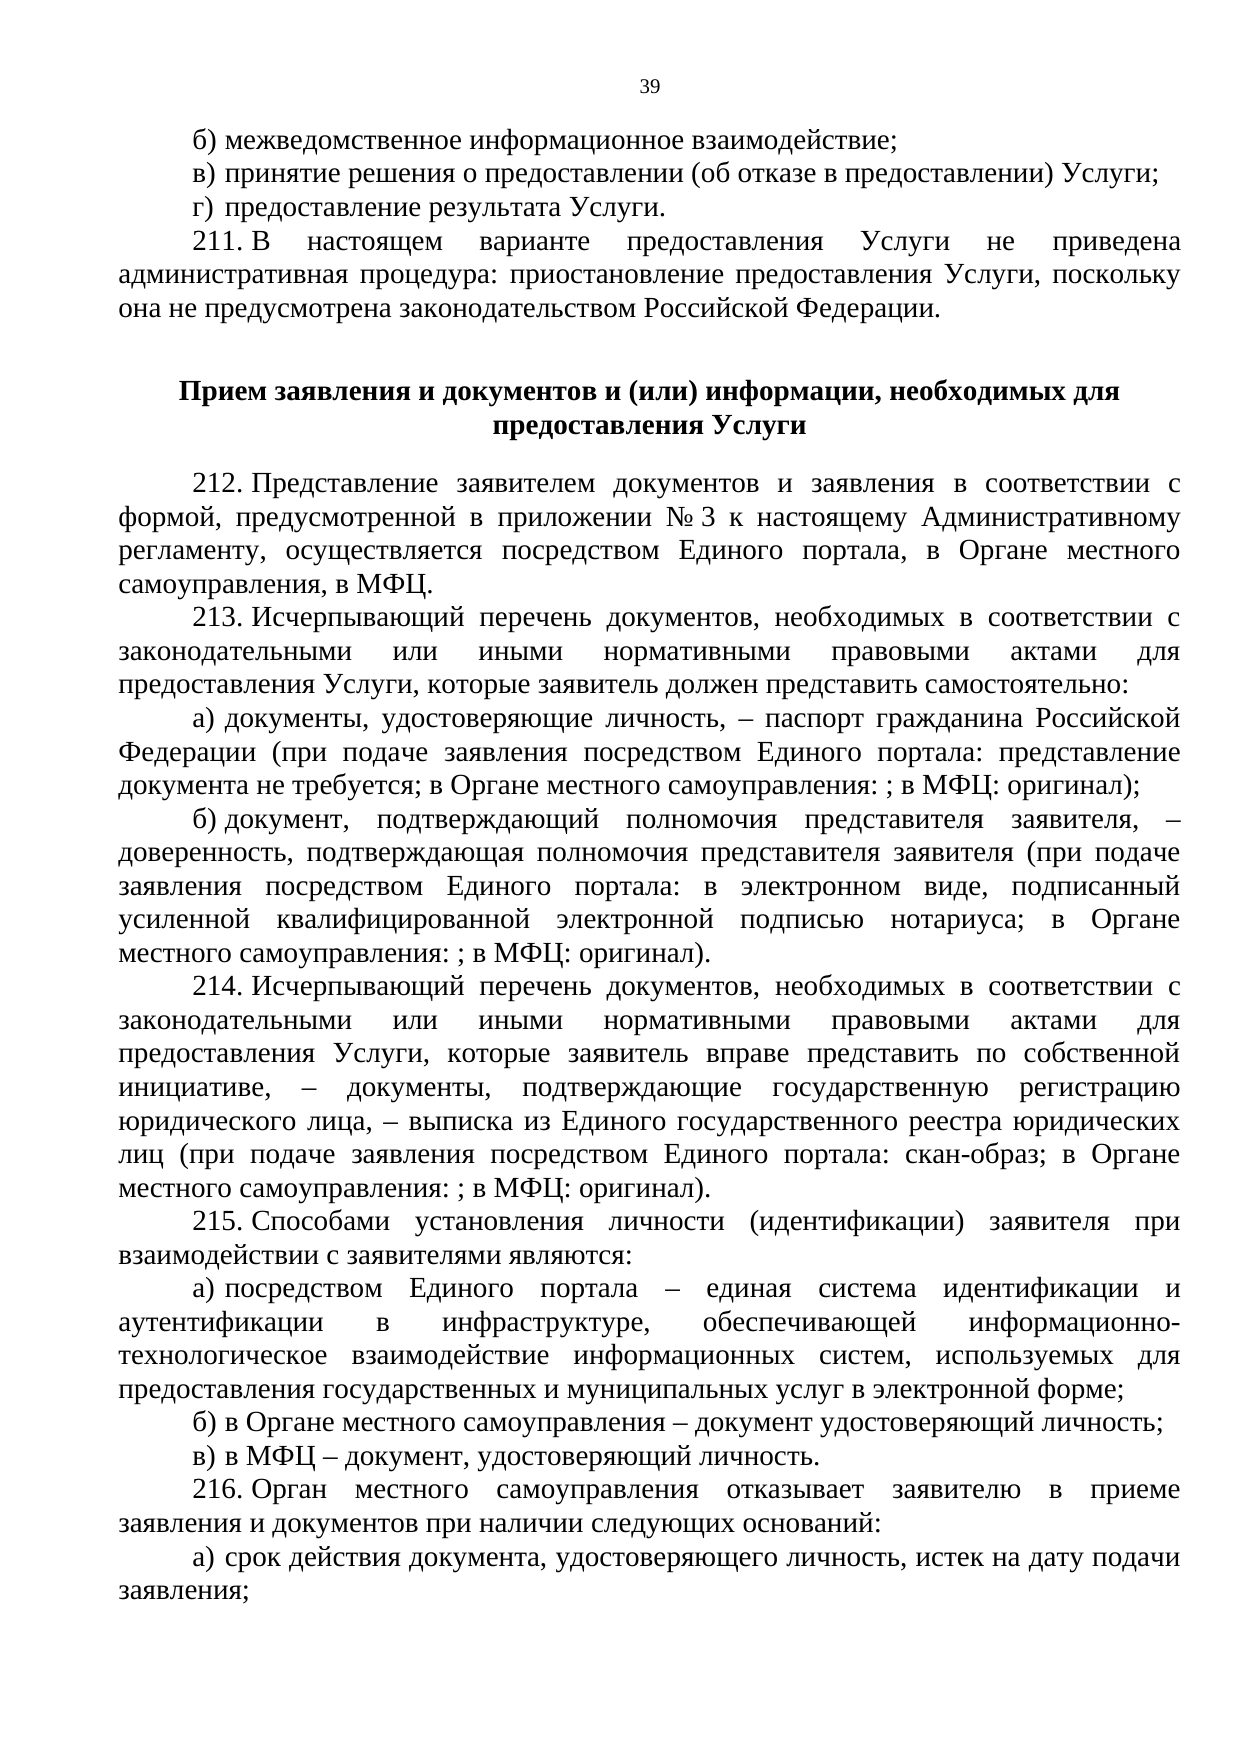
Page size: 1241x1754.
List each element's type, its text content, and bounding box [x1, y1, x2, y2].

list Исчерпывающий перечень документов, необходимых в соответствии с законодательными или иными нормативными правовыми актами для предоставления Услуги, которые заявитель вправе представить по собственной инициативе, – документы, подтверждающие государственную регистрацию юридического лица, – выписка из Единого государственного реестра юридических лиц (при подаче заявления посредством Единого портала: скан-образ; в Органе местного самоуправления: ; в МФЦ: оригинал). [118, 968, 1181, 1203]
list документы, удостоверяющие личность, – паспорт гражданина Российской Федерации (при подаче заявления посредством Единого портала: представление документа не требуется; в Органе местного самоуправления: ; в МФЦ: оригинал); [118, 700, 1181, 801]
list межведомственное информационное взаимодействие; [118, 122, 1181, 156]
list Исчерпывающий перечень документов, необходимых в соответствии с законодательными или иными нормативными правовыми актами для предоставления Услуги, которые заявитель должен представить самостоятельно: [118, 599, 1181, 700]
list в Органе местного самоуправления – документ удостоверяющий личность; [118, 1404, 1181, 1438]
list Представление заявителем документов и заявления в соответствии с формой, предусмотренной в приложении № 3 к настоящему Административному регламенту, осуществляется посредством Единого портала, в Органе местного самоуправления, в МФЦ. [118, 465, 1181, 599]
text Прием заявления и документов и (или) информации, необходимых для предоставления Услуги [118, 373, 1181, 440]
list в МФЦ – документ, удостоверяющий личность. [118, 1438, 1181, 1472]
list документ, подтверждающий полномочия представителя заявителя, – доверенность, подтверждающая полномочия представителя заявителя (при подаче заявления посредством Единого портала: в электронном виде, подписанный усиленной квалифицированной электронной подписью нотариуса; в Органе местного самоуправления: ; в МФЦ: оригинал). [118, 801, 1181, 968]
list принятие решения о предоставлении (об отказе в предоставлении) Услуги; [118, 156, 1181, 189]
list В настоящем варианте предоставления Услуги не приведена административная процедура: приостановление предоставления Услуги, поскольку она не предусмотрена законодательством Российской Федерации. [118, 223, 1181, 323]
list Орган местного самоуправления отказывает заявителю в приеме заявления и документов при наличии следующих оснований: [118, 1472, 1181, 1539]
list посредством Единого портала – единая система идентификации и аутентификации в инфраструктуре, обеспечивающей информационно-технологическое взаимодействие информационных систем, используемых для предоставления государственных и муниципальных услуг в электронной форме; [118, 1270, 1181, 1404]
list срок действия документа, удостоверяющего личность, истек на дату подачи заявления; [118, 1539, 1181, 1606]
list предоставление результата Услуги. [118, 189, 1181, 223]
list Способами установления личности (идентификации) заявителя при взаимодействии с заявителями являются: [118, 1203, 1181, 1270]
